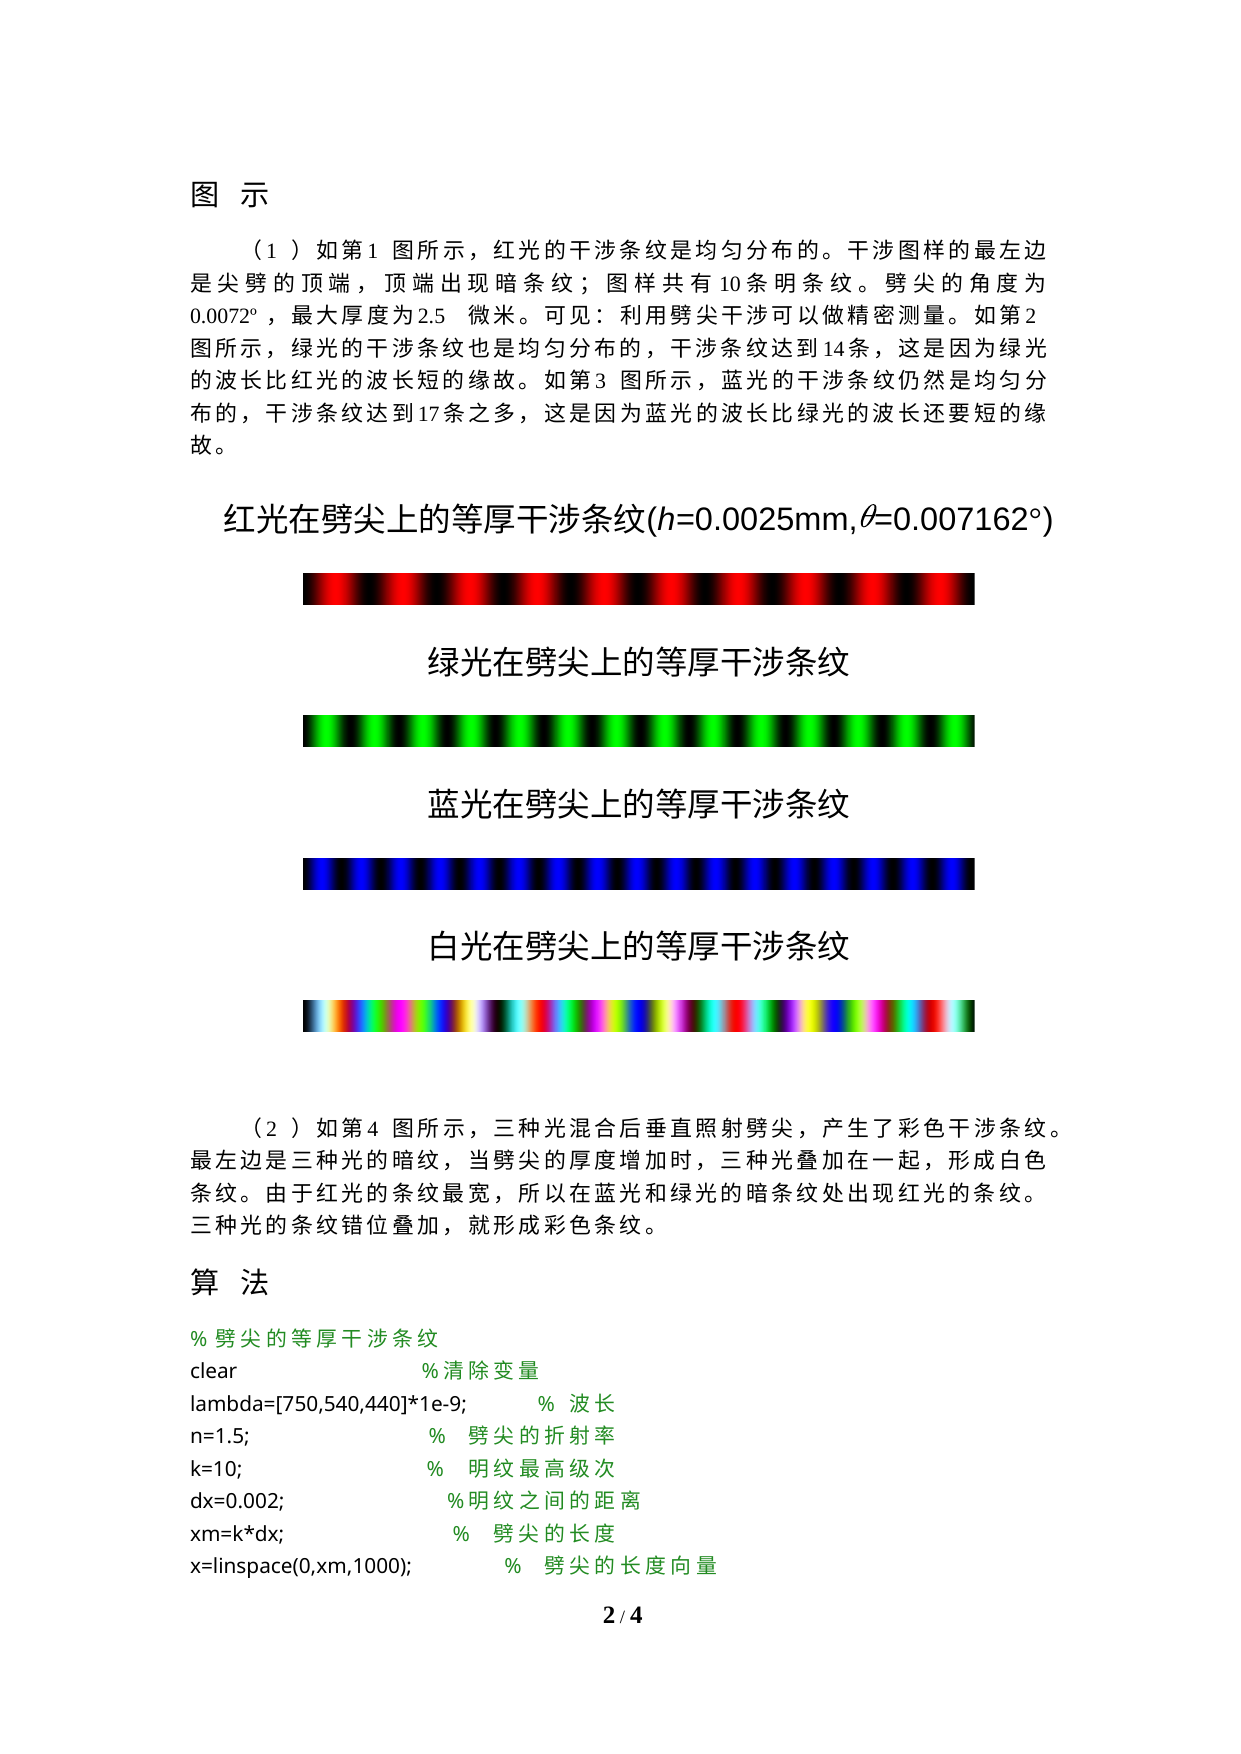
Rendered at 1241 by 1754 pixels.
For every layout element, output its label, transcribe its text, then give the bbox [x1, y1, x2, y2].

text k=10; %明纹最高级次 [190, 1451, 1050, 1483]
text xm=k*dx; %劈尖的长度 [190, 1516, 1050, 1548]
text （2）如第4图所示，三种光混合后垂直照射劈尖，产生了彩色干涉条纹。最左边是三种光的暗纹，当劈尖的厚度增加时，三种光叠加在一起，形成白色条纹。由于红光的条纹最宽，所以在蓝光和绿光的暗条纹处出现红光的条纹。三种光的条纹错位叠加，就形成彩色条纹。 [190, 1110, 1050, 1240]
text x=linspace(0,xm,1000); %劈尖的长度向量 [190, 1548, 1050, 1581]
subtitle 算法 [190, 1248, 1050, 1313]
text dx=0.002; %明纹之间的距离 [190, 1483, 1050, 1516]
text lambda=[750,540,440]*1e-9; %波长 [190, 1386, 1050, 1418]
text n=1.5; %劈尖的折射率 [190, 1418, 1050, 1451]
text clear %清除变量 [190, 1353, 1050, 1386]
subtitle 图示 [190, 160, 1050, 225]
text （1）如第1图所示，红光的干涉条纹是均匀分布的。干涉图样的最左边是尖劈的顶端，顶端出现暗条纹；图样共有10条明条纹。劈尖的角度为0.0072º，最大厚度为2.5微米。可见：利用劈尖干涉可以做精密测量。如第2图所示，绿光的干涉条纹也是均匀分布的，干涉条纹达到14条，这是因为绿光的波长比红光的波长短的缘故。如第3图所示，蓝光的干涉条纹仍然是均匀分布的，干涉条纹达到17条之多，这是因为蓝光的波长比绿光的波长还要短的缘故。 [190, 233, 1050, 460]
text %劈尖的等厚干涉条纹 [190, 1321, 1050, 1353]
